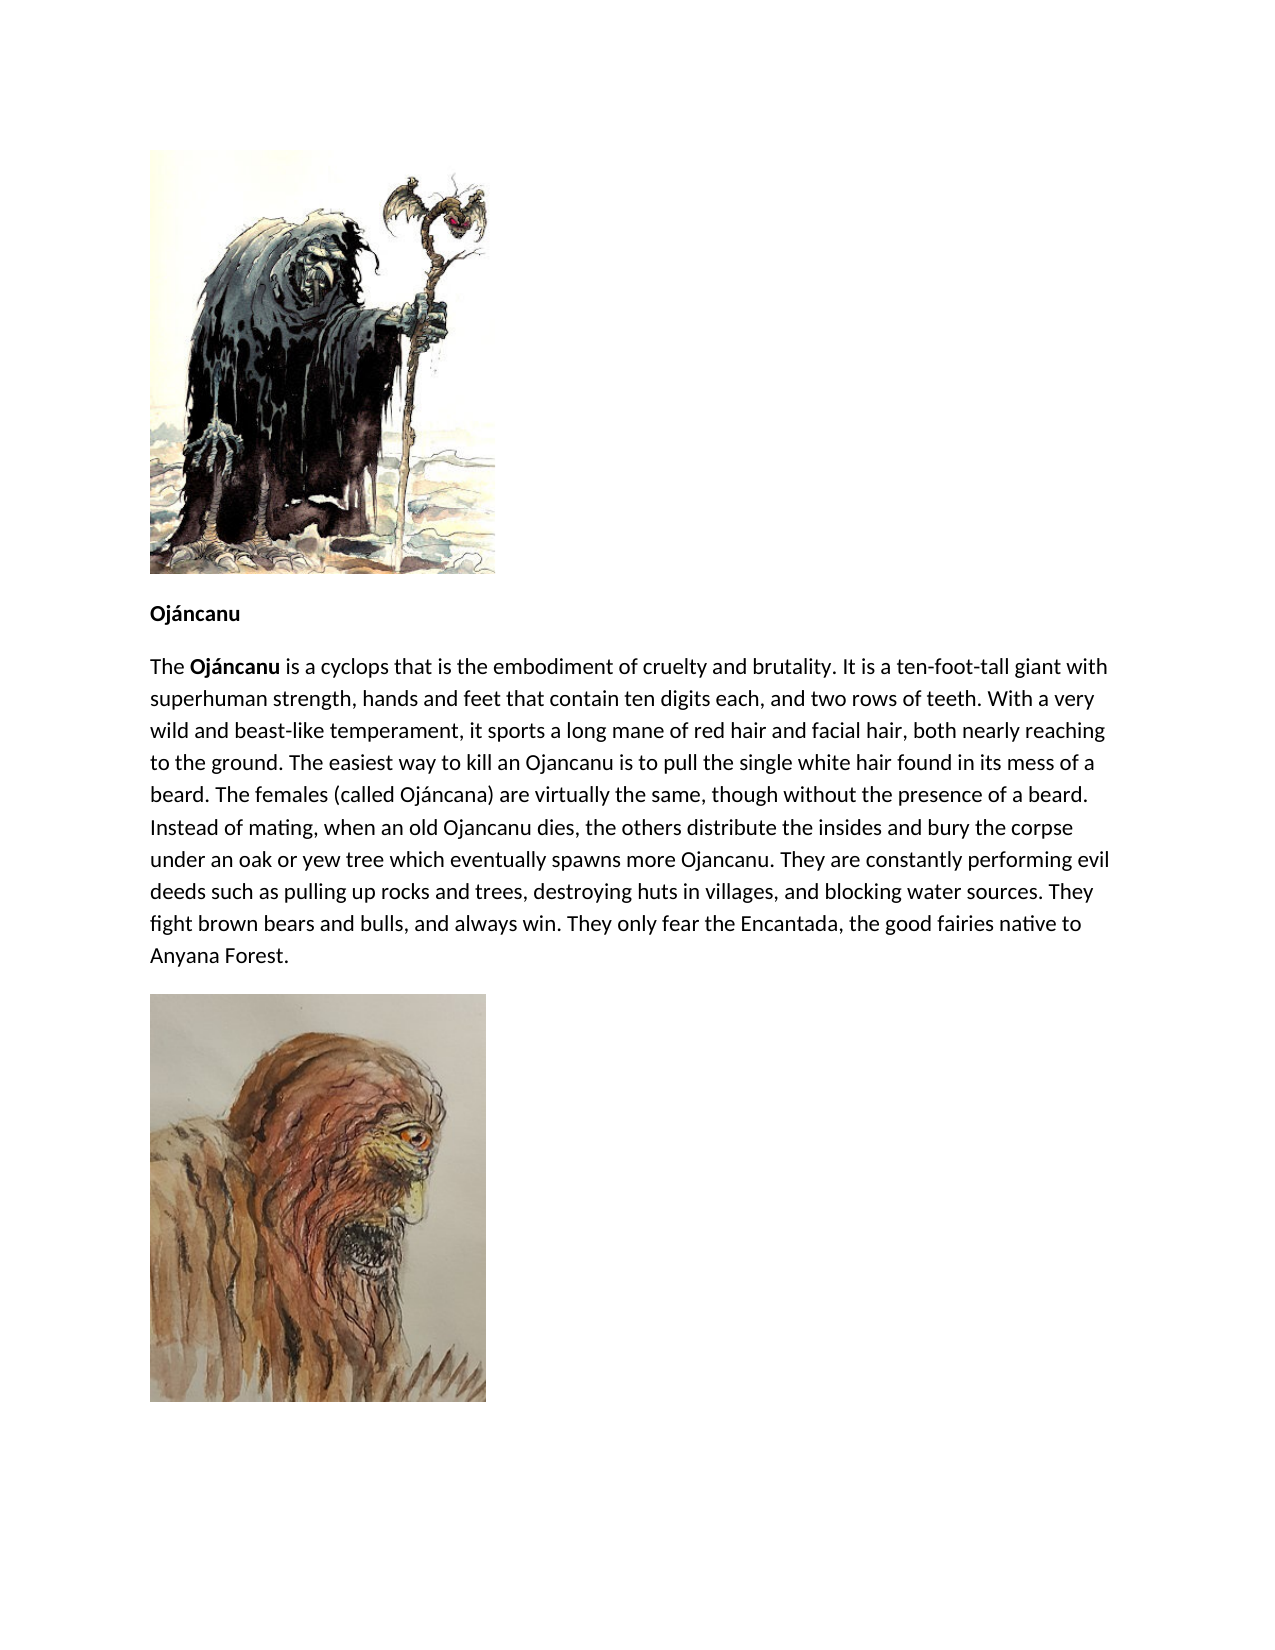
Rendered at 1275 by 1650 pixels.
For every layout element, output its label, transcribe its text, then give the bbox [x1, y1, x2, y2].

picture [150, 994, 486, 1402]
text Ojáncanu [150, 599, 1125, 627]
picture [150, 150, 496, 574]
text The Ojáncanu is a cyclops that is the embodiment of cruelty and brutality. It is a ten-foot-tall giant with superhuman strength, hands and feet that contain ten digits each, and two rows of teeth. With a very wild and beast-like temperament, it sports a long mane of red hair and facial hair, both nearly reaching to the ground. The easiest way to kill an Ojancanu is to pull the single white hair found in its mess of a beard. The females (called Ojáncana) are virtually the same, though without the presence of a beard. Instead of mating, when an old Ojancanu dies, the others distribute the insides and bury the corpse under an oak or yew tree which eventually spawns more Ojancanu. They are constantly performing evil deeds such as pulling up rocks and trees, destroying huts in villages, and blocking water sources. They fight brown bears and bulls, and always win. They only fear the Encantada, the good fairies native to Anyana Forest. [150, 652, 1125, 969]
